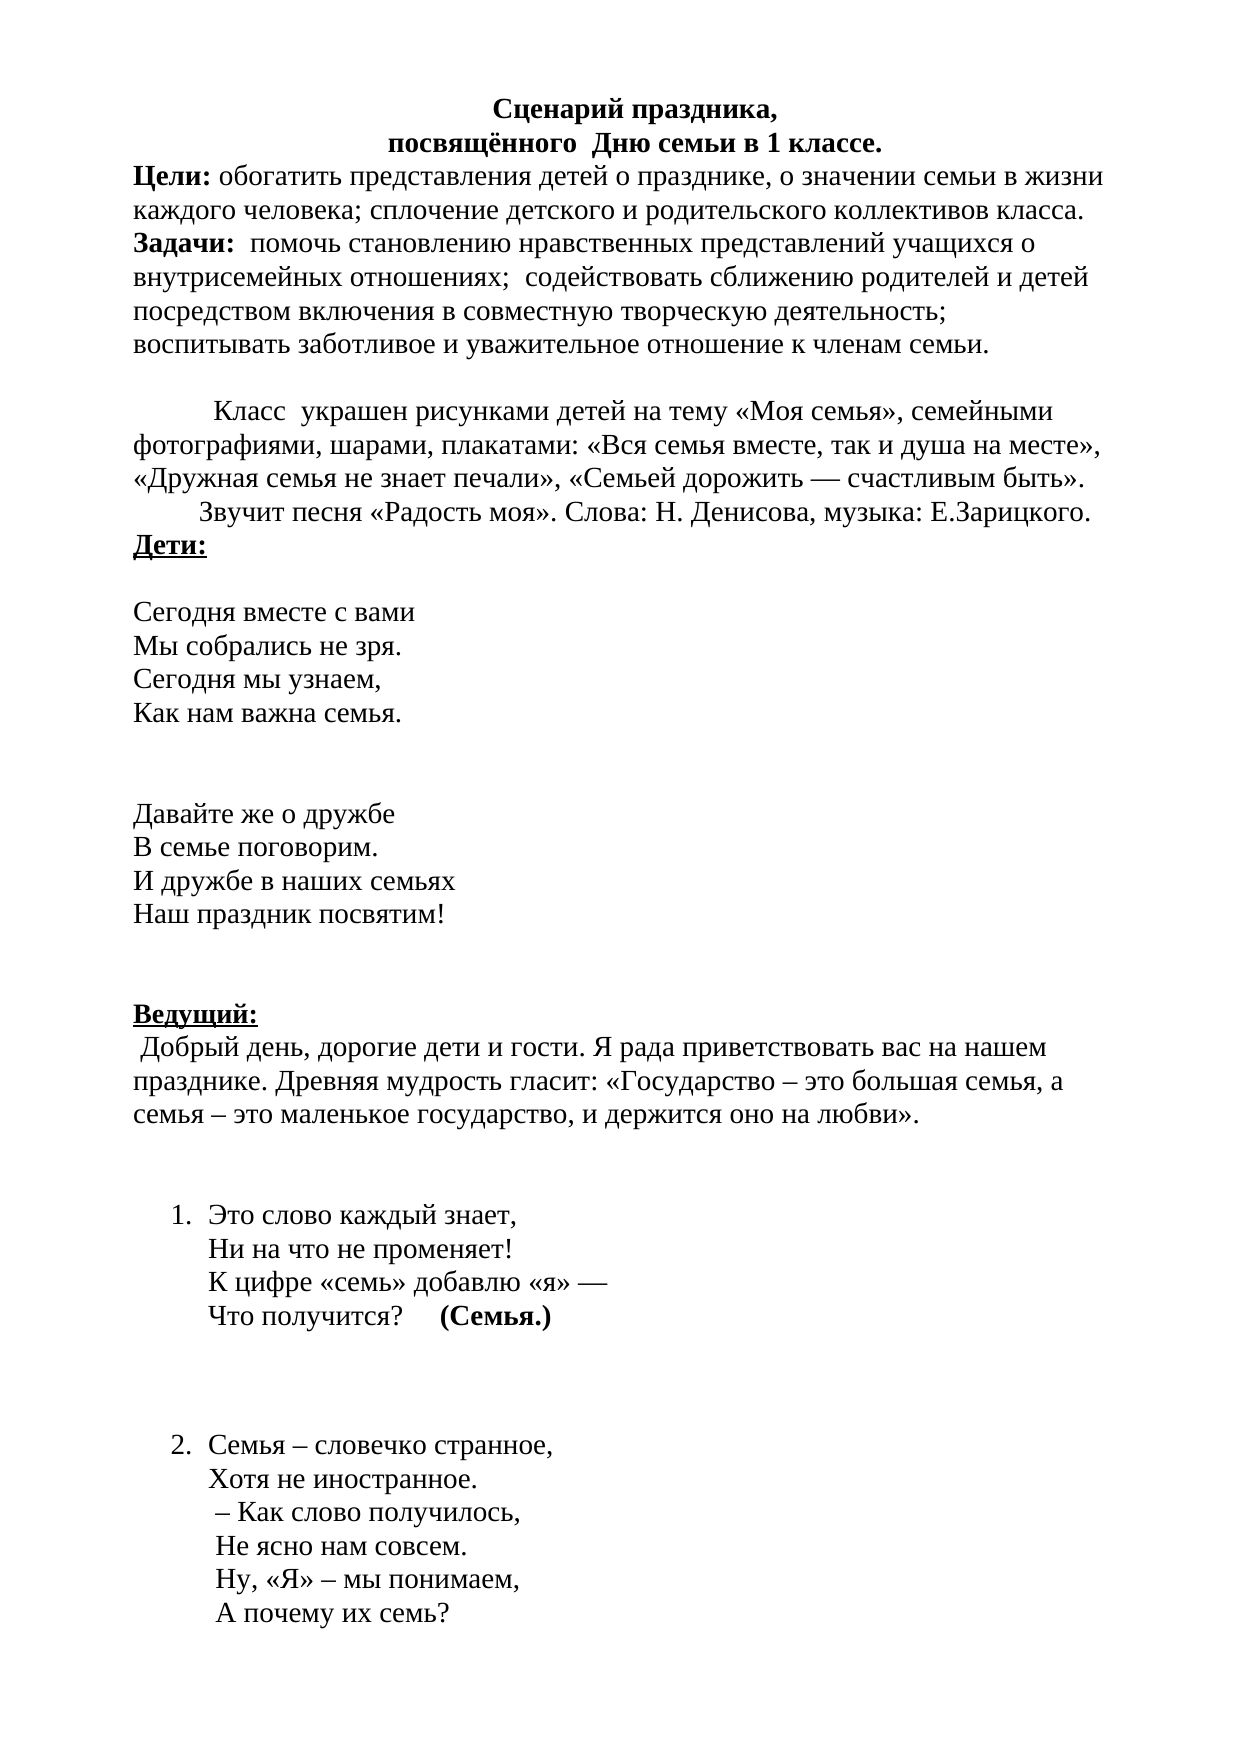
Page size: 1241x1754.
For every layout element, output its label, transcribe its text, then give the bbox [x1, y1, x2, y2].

text Сегодня вместе с вами [133, 594, 1137, 628]
text И дружбе в наших семьях [133, 863, 1137, 896]
text Сценарий праздника, [133, 91, 1137, 125]
text Мы собрались не зря. [133, 628, 1137, 662]
text Дети: [133, 527, 1137, 561]
text – Как слово получилось, Не ясно нам совсем. Ну, «Я» – мы понимаем, А почему их семь? [208, 1494, 1137, 1628]
text Ведущий: [133, 997, 1137, 1029]
text посвящённого Дню семьи в 1 классе. [133, 125, 1137, 158]
text Цели: обогатить представления детей о празднике, о значении семьи в жизни каждого человека; сплочение детского и родительского коллективов класса. Задачи: помочь становлению нравственных представлений учащихся о внутрисемейных отношениях; содействовать сближению родителей и детей посредством включения в совместную творческую деятельность; [133, 158, 1137, 326]
list Семья – словечко странное, Хотя не иностранное. [170, 1427, 1137, 1494]
text Наш праздник посвятим! [133, 896, 1137, 930]
text воспитывать заботливое и уважительное отношение к членам семьи. [133, 326, 1137, 360]
text Как нам важна семья. [133, 695, 1137, 729]
text Добрый день, дорогие дети и гости. Я рада приветствовать вас на нашем празднике. Древняя мудрость гласит: «Государство – это большая семья, а семья – это маленькое государство, и держится оно на любви». [133, 1029, 1137, 1130]
text В семье поговорим. [133, 829, 1137, 863]
text Сегодня мы узнаем, [133, 662, 1137, 695]
list Это слово каждый знает, Ни на что не променяет! К цифре «семь» добавлю «я» — Что получится? (Семья.) [170, 1197, 1137, 1331]
text Класс украшен рисунками детей на тему «Моя семья», семейными фотографиями, шарами, плакатами: «Вся семья вместе, так и душа на месте», «Дружная семья не знает печали», «Семьей дорожить — счастливым быть». Звучит песня «Радость моя». Слова: Н. Денисова, музыка: Е.Зарицкого. [133, 360, 1137, 527]
text Давайте же о дружбе [133, 796, 1137, 829]
